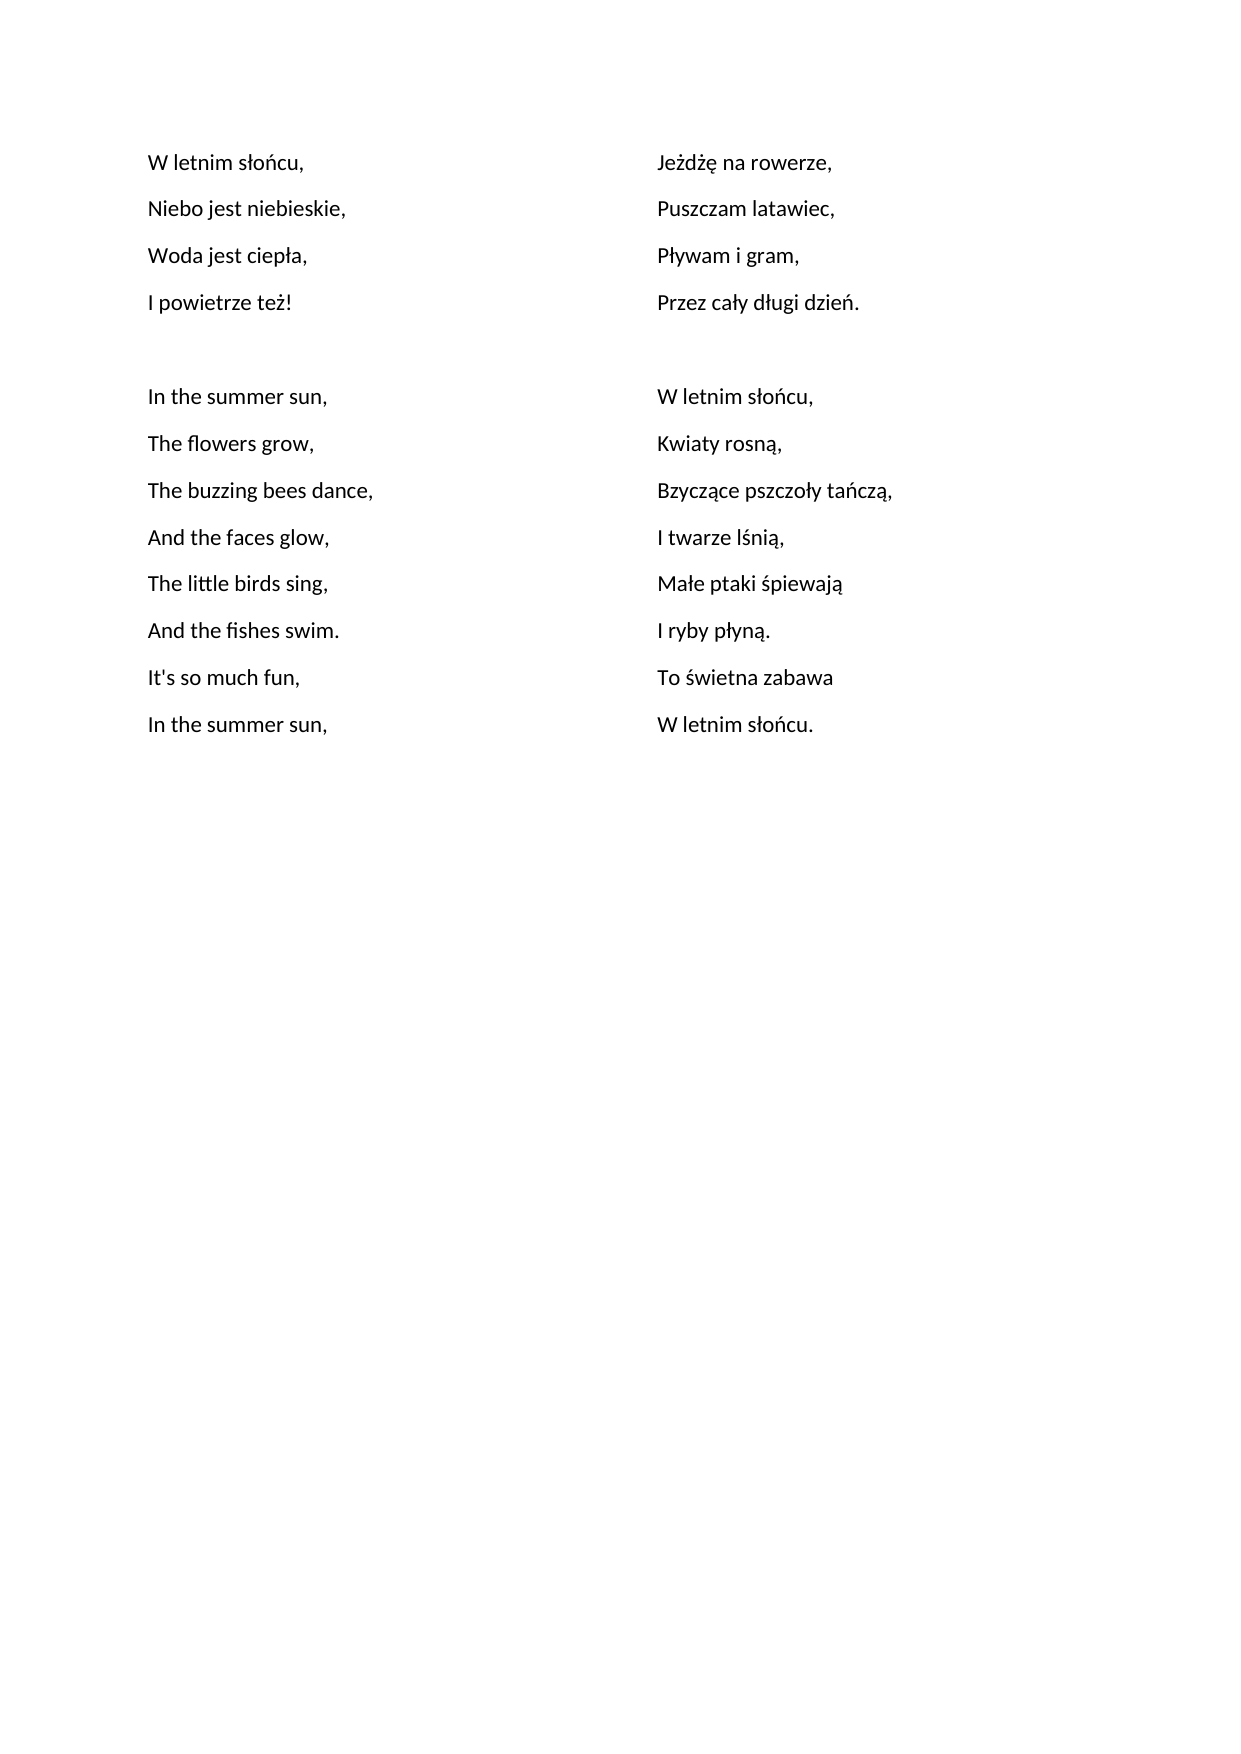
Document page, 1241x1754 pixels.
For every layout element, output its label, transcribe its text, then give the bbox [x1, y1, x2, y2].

text The little birds sing, [148, 569, 583, 597]
text W letnim słońcu, [657, 382, 1093, 410]
text Kwiaty rosną, [657, 429, 1093, 457]
text It's so much fun, [148, 663, 583, 691]
text Bzyczące pszczoły tańczą, [657, 476, 1093, 504]
text The buzzing bees dance, [148, 476, 583, 504]
text To świetna zabawa [657, 663, 1093, 691]
text I ryby płyną. [657, 616, 1093, 644]
text Woda jest ciepła, [148, 241, 583, 269]
text I powietrze też! [148, 288, 583, 316]
text In the summer sun, [148, 382, 583, 410]
text I twarze lśnią, [657, 523, 1093, 551]
text Jeżdżę na rowerze, [657, 148, 1093, 176]
text In the summer sun, [148, 710, 583, 738]
text W letnim słońcu, [148, 148, 583, 176]
text Małe ptaki śpiewają [657, 569, 1093, 597]
text And the faces glow, [148, 523, 583, 551]
text W letnim słońcu. [657, 710, 1093, 738]
text Pływam i gram, [657, 241, 1093, 269]
text The flowers grow, [148, 429, 583, 457]
text Przez cały długi dzień. [657, 288, 1093, 316]
text Puszczam latawiec, [657, 194, 1093, 222]
text Niebo jest niebieskie, [148, 194, 583, 222]
text And the fishes swim. [148, 616, 583, 644]
